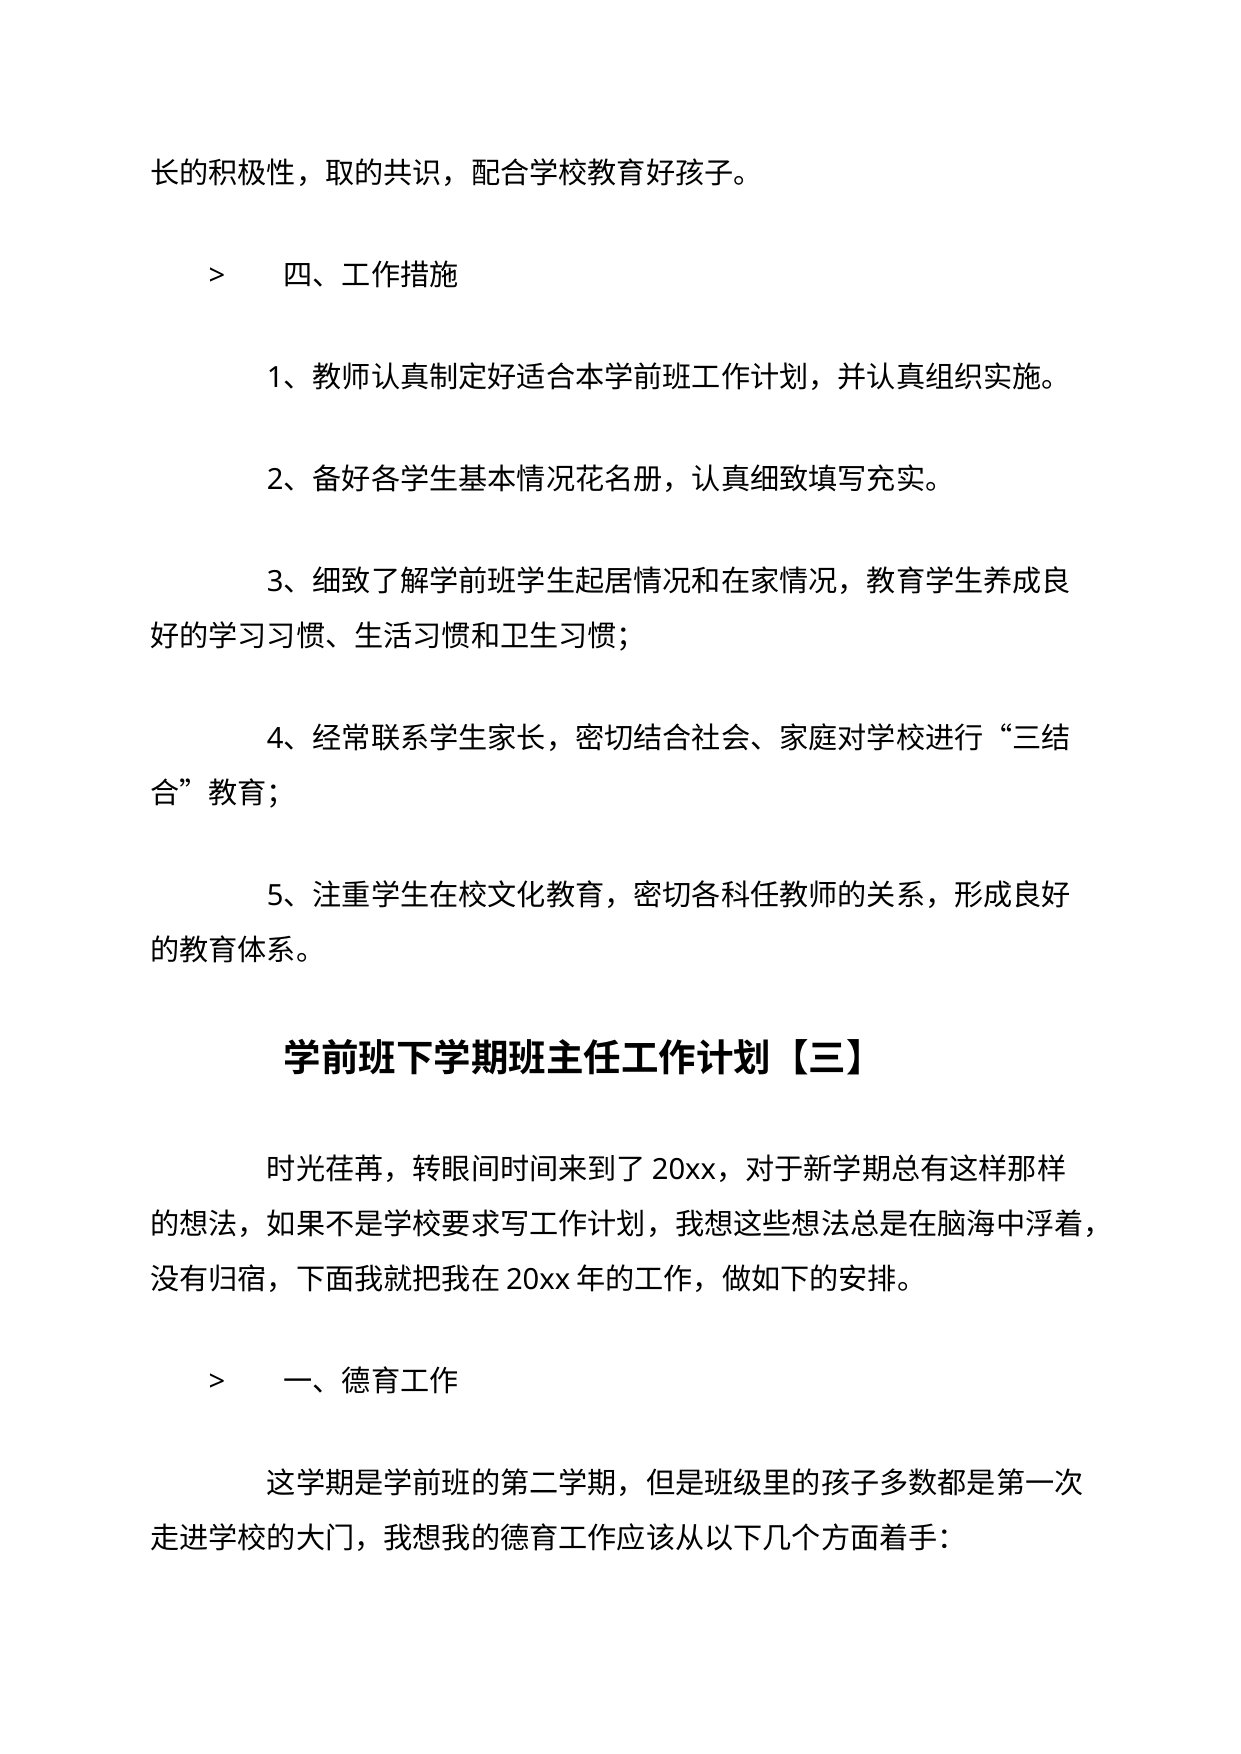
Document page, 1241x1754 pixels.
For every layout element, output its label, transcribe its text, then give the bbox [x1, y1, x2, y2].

text 1、教师认真制定好适合本学前班工作计划，并认真组织实施。 [150, 354, 1090, 396]
text 学前班下学期班主任工作计划【三】 [150, 1028, 1090, 1082]
text 5、注重学生在校文化教育，密切各科任教师的关系，形成良好的教育体系。 [150, 871, 1090, 968]
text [150, 150, 1090, 192]
text > 四、工作措施 [150, 252, 1090, 294]
text 3、细致了解学前班学生起居情况和在家情况，教育学生养成良好的学习习惯、生活习惯和卫生习惯； [150, 558, 1090, 655]
text 时光荏苒，转眼间时间来到了20xx，对于新学期总有这样那样的想法，如果不是学校要求写工作计划，我想这些想法总是在脑海中浮着，没有归宿，下面我就把我在20xx年的工作，做如下的安排。 [150, 1145, 1090, 1298]
text 2、备好各学生基本情况花名册，认真细致填写充实。 [150, 456, 1090, 498]
text 这学期是学前班的第二学期，但是班级里的孩子多数都是第一次走进学校的大门，我想我的德育工作应该从以下几个方面着手： [150, 1459, 1090, 1556]
text 4、经常联系学生家长，密切结合社会、家庭对学校进行“三结合”教育； [150, 714, 1090, 812]
text > 一、德育工作 [150, 1357, 1090, 1400]
